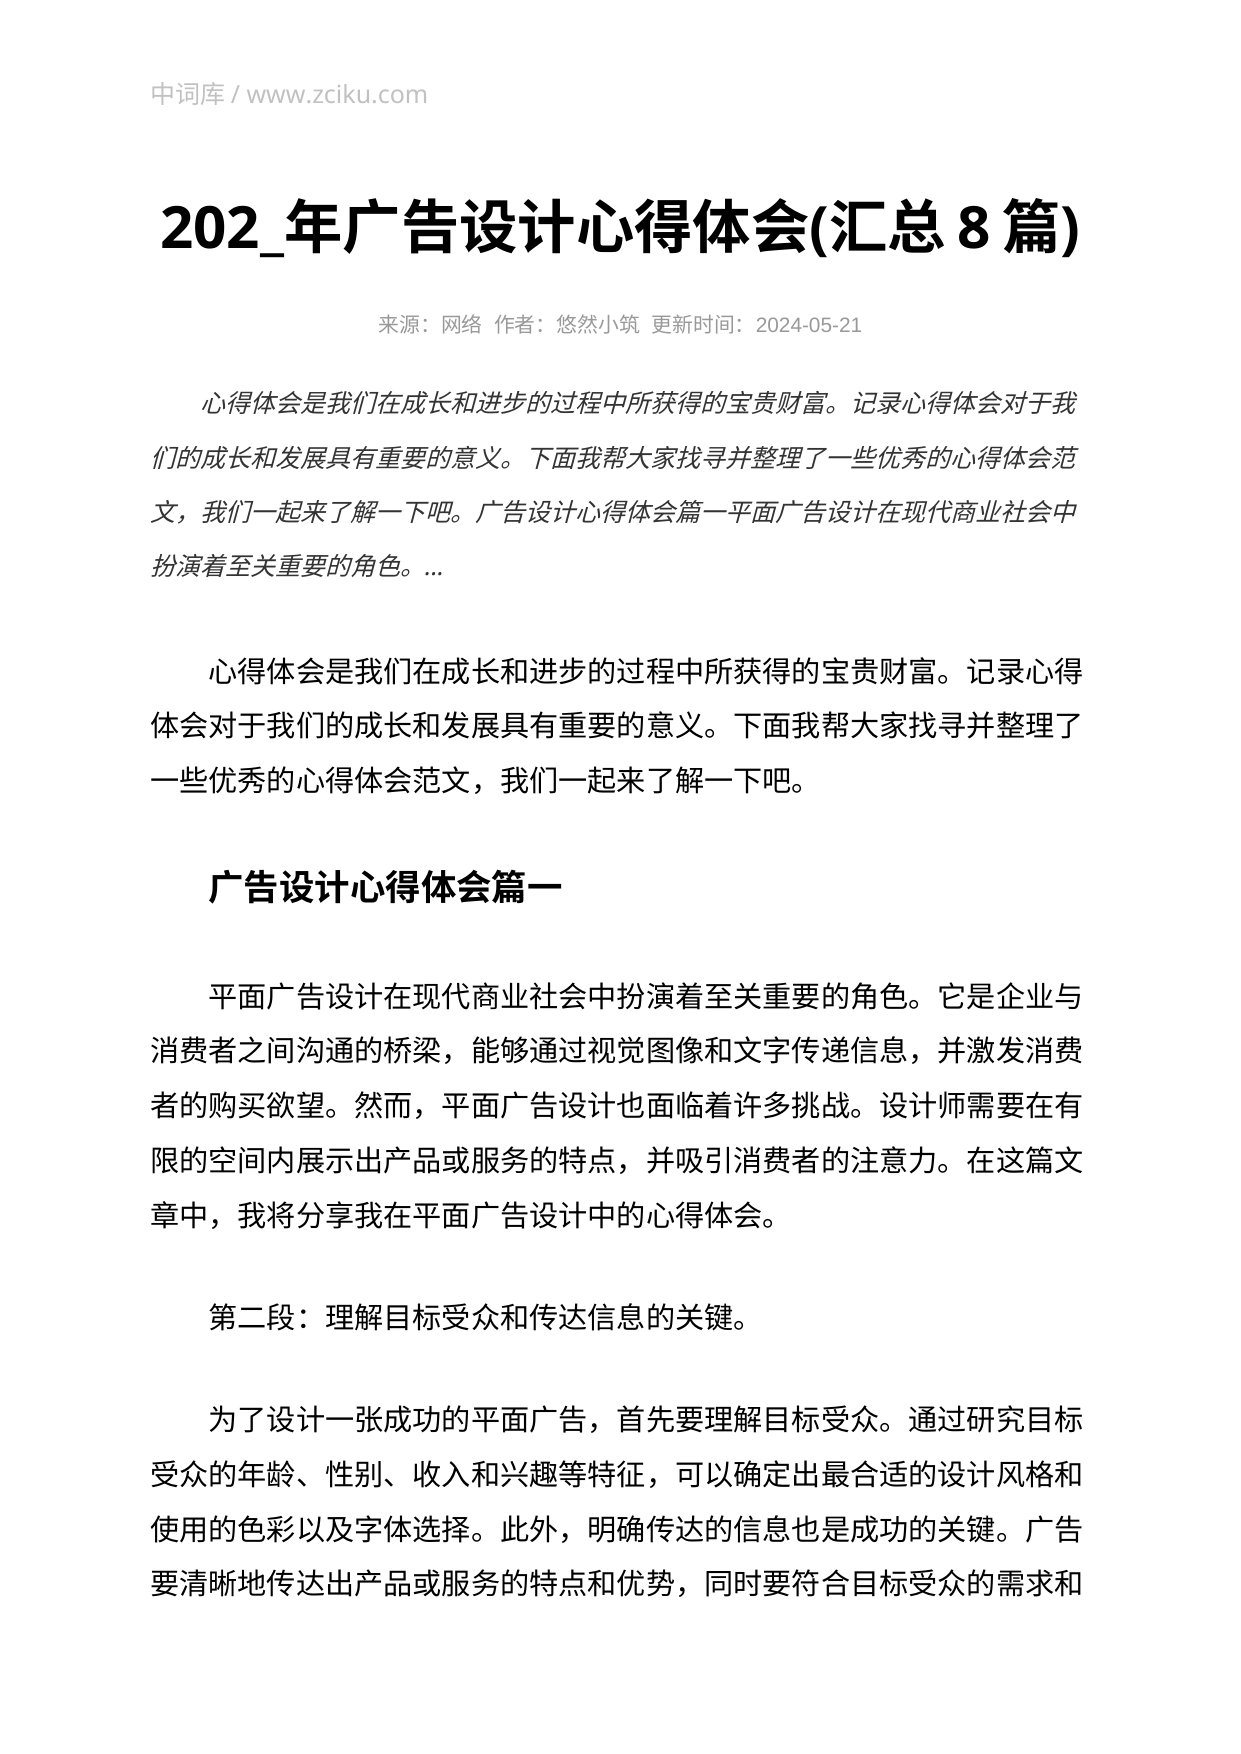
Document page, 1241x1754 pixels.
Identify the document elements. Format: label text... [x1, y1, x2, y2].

text 来源：网络 作者：悠然小筑 更新时间：2024-05-21 [150, 313, 1090, 337]
text 广告设计心得体会篇一 [150, 860, 1090, 911]
text 第二段：理解目标受众和传达信息的关键。 [150, 1294, 1090, 1337]
text 心得体会是我们在成长和进步的过程中所获得的宝贵财富。记录心得体会对于我们的成长和发展具有重要的意义。下面我帮大家找寻并整理了一些优秀的心得体会范文，我们一起来了解一下吧。广告设计心得体会篇一平面广告设计在现代商业社会中扮演着至关重要的角色。... [150, 384, 1090, 583]
subtitle 202_年广告设计心得体会(汇总8篇) [150, 181, 1090, 266]
text 心得体会是我们在成长和进步的过程中所获得的宝贵财富。记录心得体会对于我们的成长和发展具有重要的意义。下面我帮大家找寻并整理了一些优秀的心得体会范文，我们一起来了解一下吧。 [150, 648, 1090, 800]
text 平面广告设计在现代商业社会中扮演着至关重要的角色。它是企业与消费者之间沟通的桥梁，能够通过视觉图像和文字传递信息，并激发消费者的购买欲望。然而，平面广告设计也面临着许多挑战。设计师需要在有限的空间内展示出产品或服务的特点，并吸引消费者的注意力。在这篇文章中，我将分享我在平面广告设计中的心得体会。 [150, 973, 1090, 1235]
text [150, 1396, 1090, 1603]
